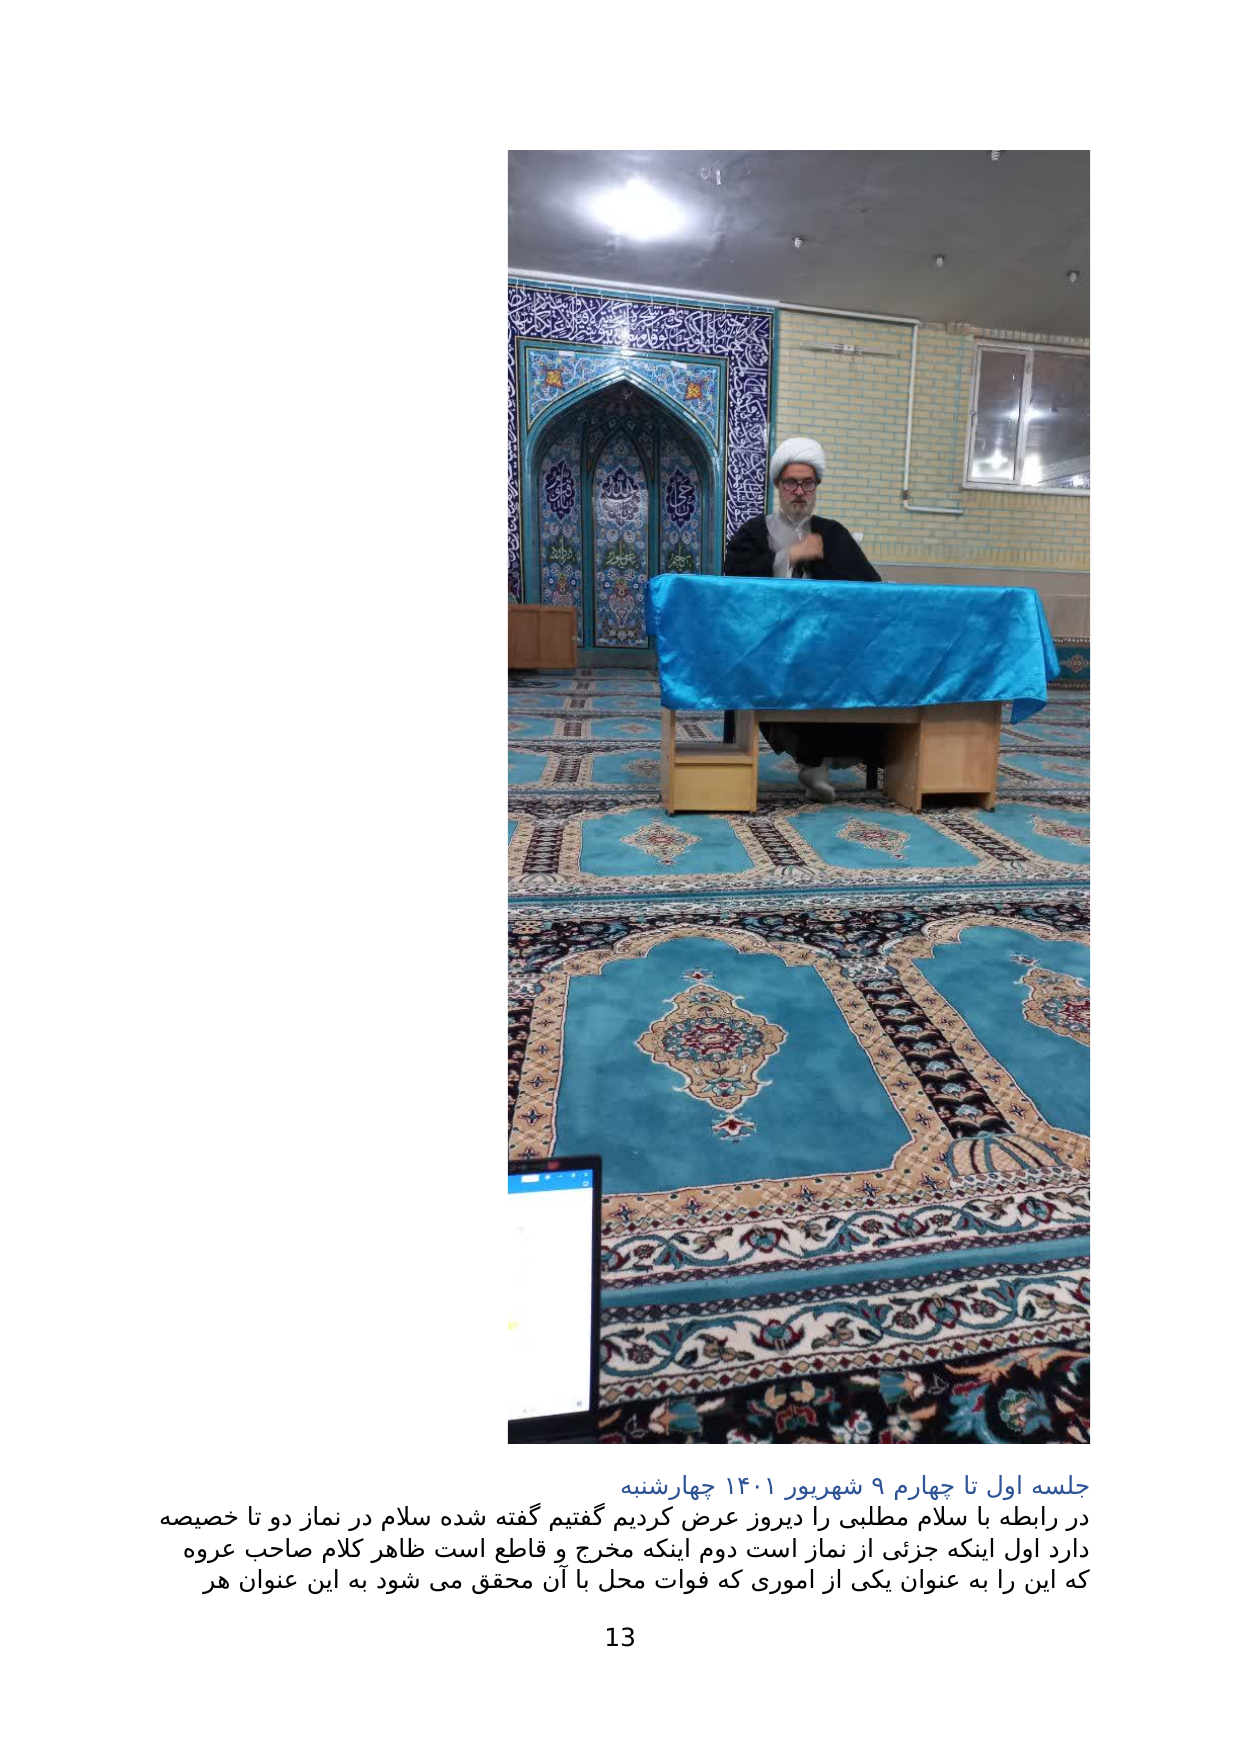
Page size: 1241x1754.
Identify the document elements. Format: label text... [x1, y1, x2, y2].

picture [507, 150, 1091, 1444]
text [150, 1502, 1090, 1594]
subtitle جلسه اول تا چهارم ۹ شهریور ۱۴۰۱ چهارشنبه [150, 1471, 1090, 1500]
